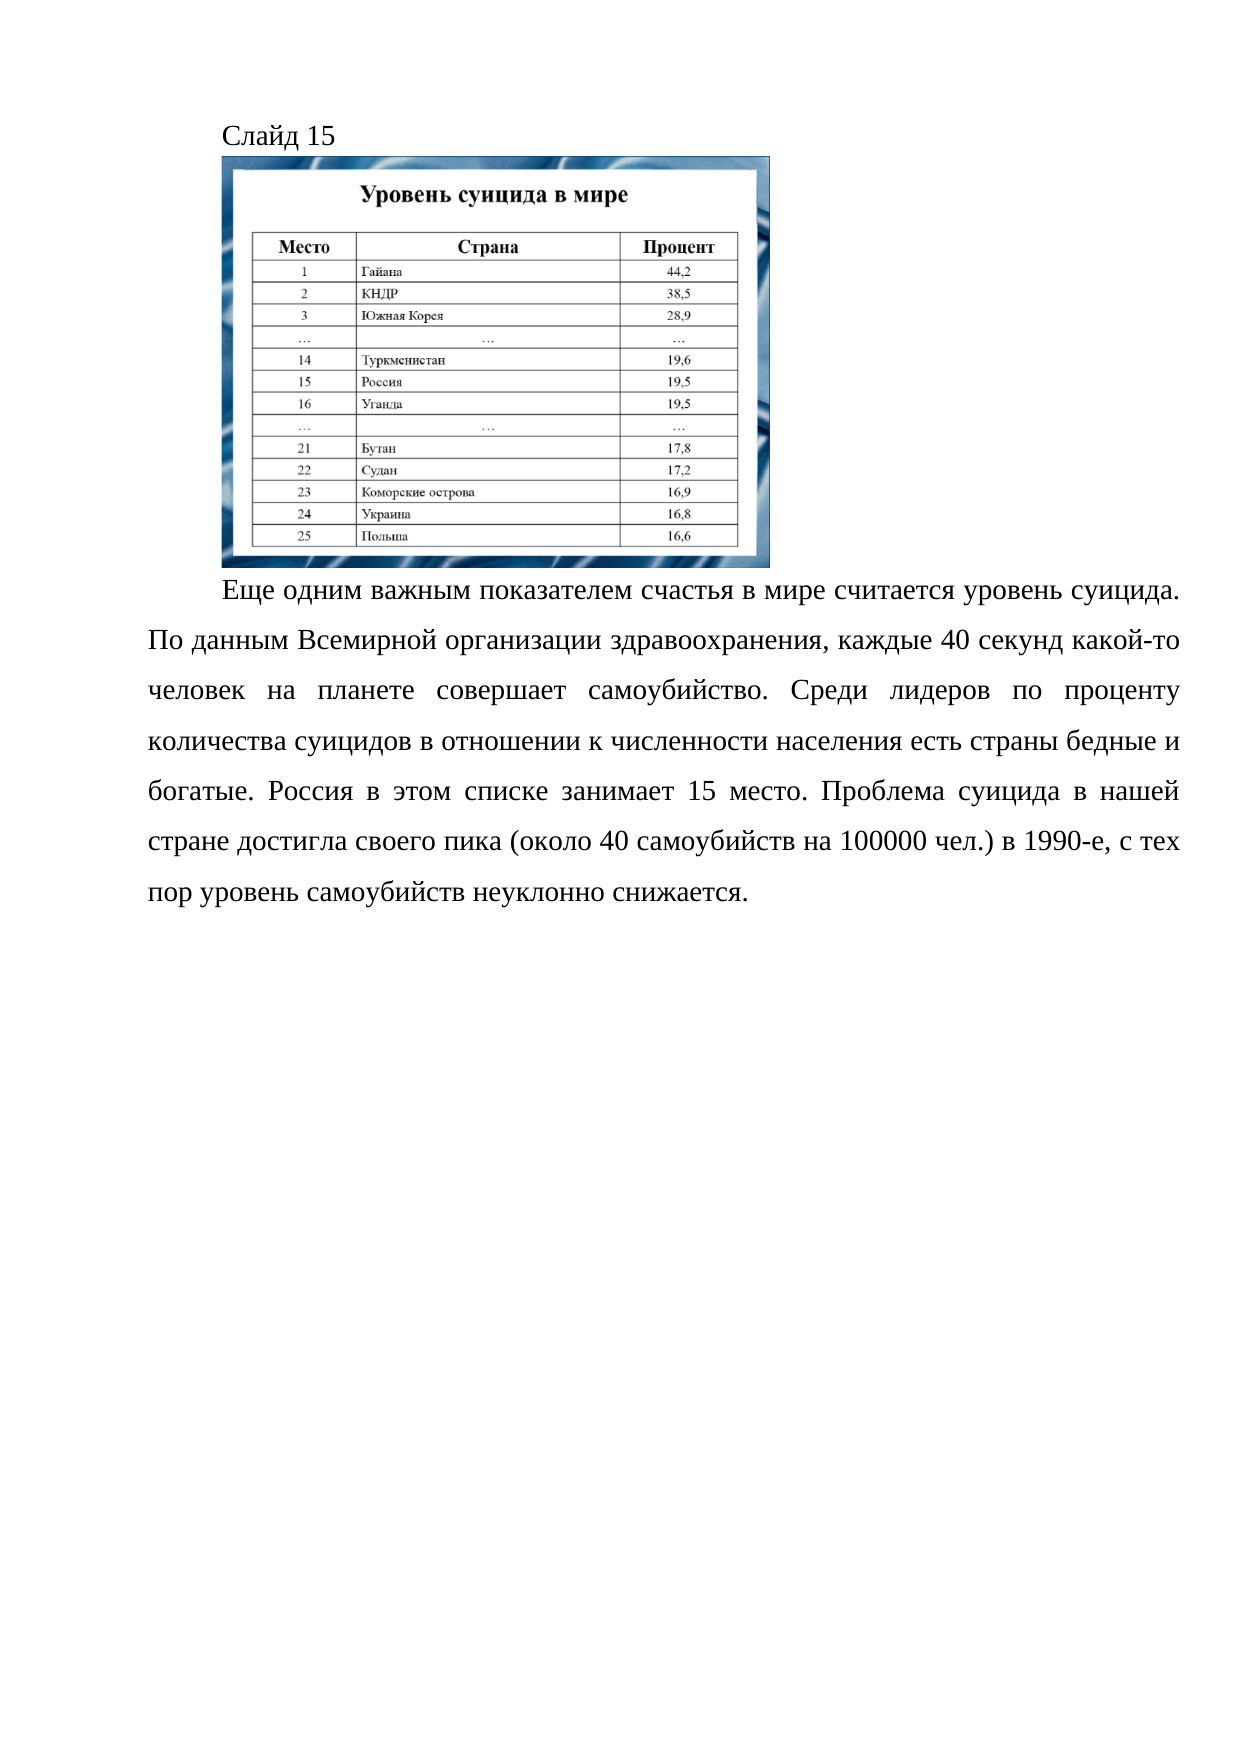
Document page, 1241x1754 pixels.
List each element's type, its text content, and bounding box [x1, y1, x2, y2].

text Слайд 15 [148, 118, 1181, 152]
picture [221, 156, 770, 568]
text Еще одним важным показателем счастья в мире считается уровень суицида. По данным Всемирной организации здравоохранения, каждые 40 секунд какой-то человек на планете совершает самоубийство. Среди лидеров по проценту количества суицидов в отношении к численности населения есть страны бедные и богатые. Россия в этом списке занимает 15 место. Проблема суицида в нашей стране достигла своего пика (около 40 самоубийств на 100000 чел.) в 1990-е, с тех пор уровень самоубийств неуклонно снижается. [148, 572, 1181, 907]
